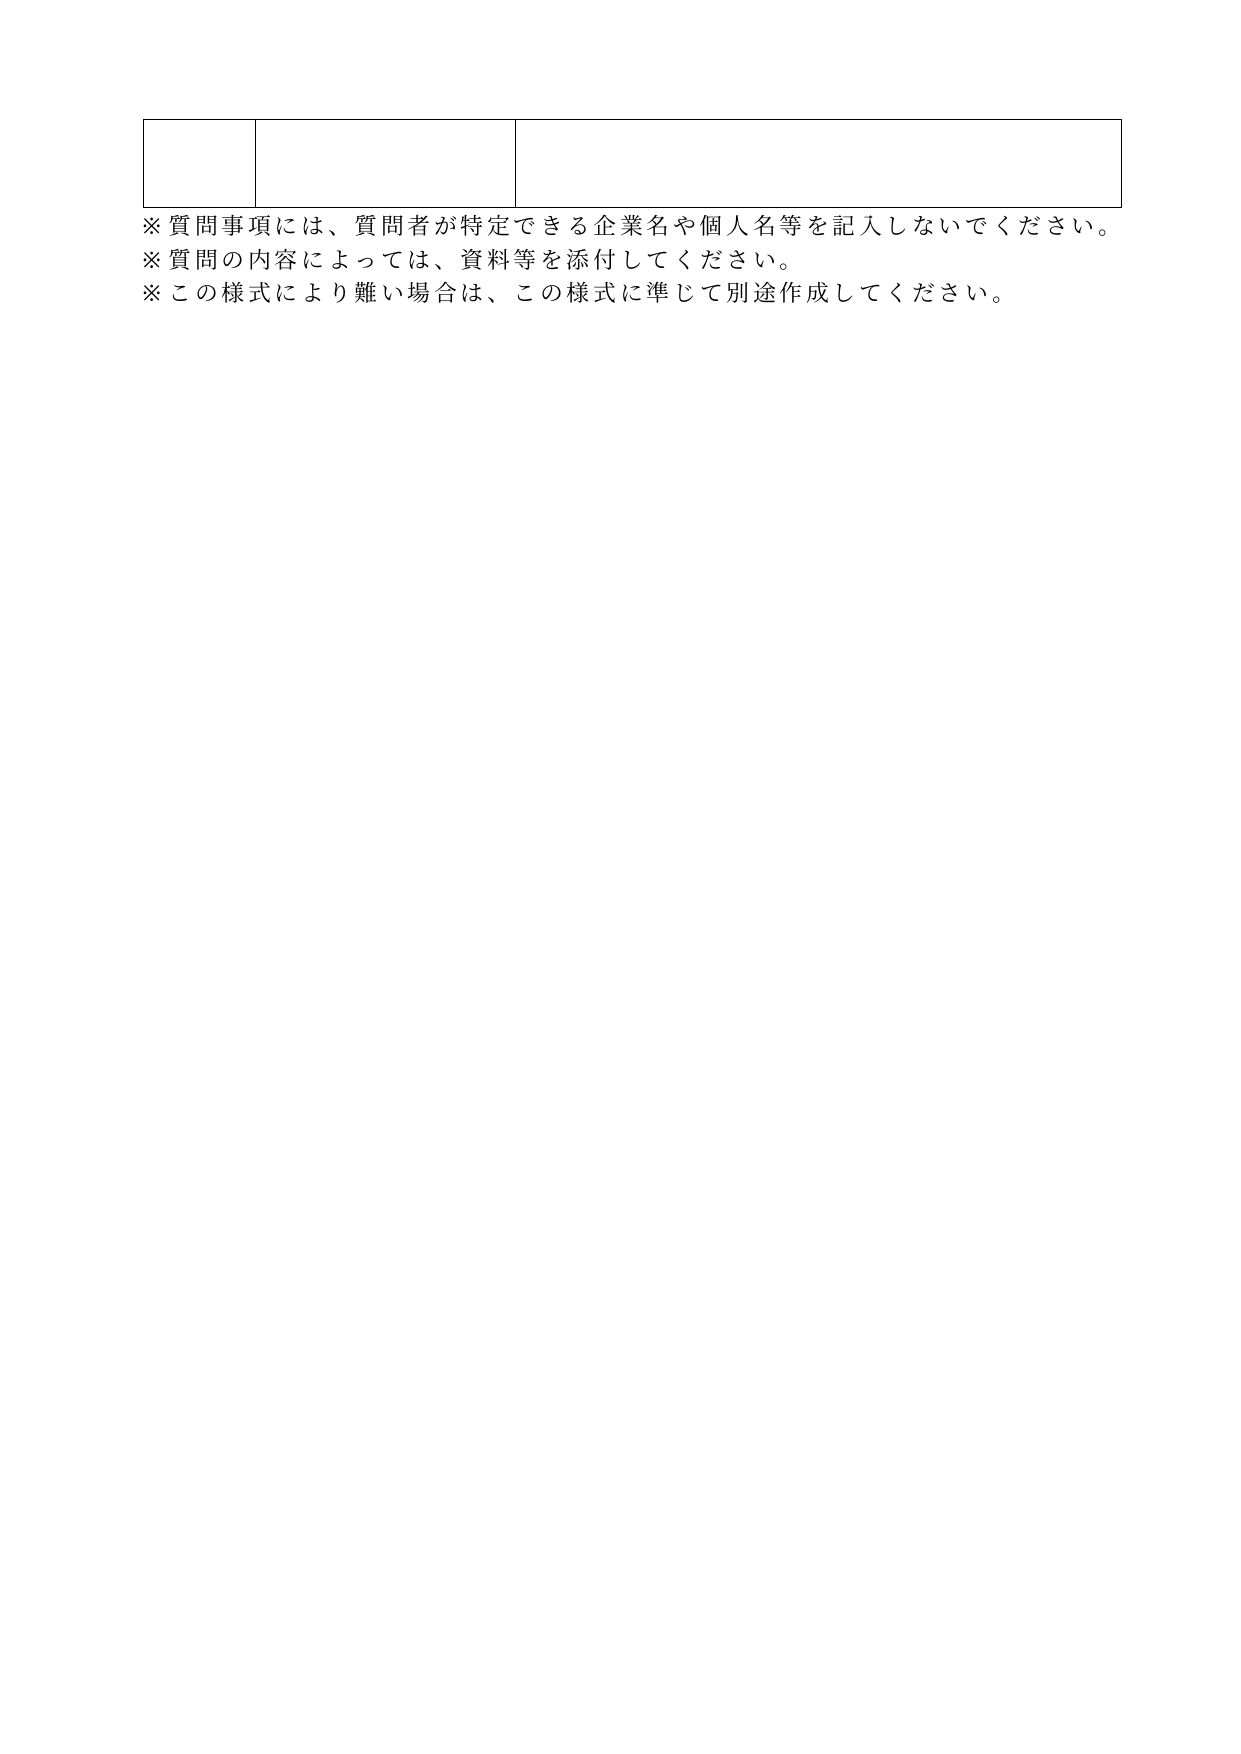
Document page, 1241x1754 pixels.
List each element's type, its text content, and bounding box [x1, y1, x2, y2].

table_cell [144, 120, 255, 207]
table_cell [256, 120, 515, 207]
table_cell [516, 120, 1121, 207]
text ※質問事項には、質問者が特定できる企業名や個人名等を記入しないでください。 [142, 208, 1098, 242]
text ※この様式により難い場合は、この様式に準じて別途作成してください。 [142, 275, 1098, 309]
text ※質問の内容によっては、資料等を添付してください。 [142, 242, 1098, 275]
